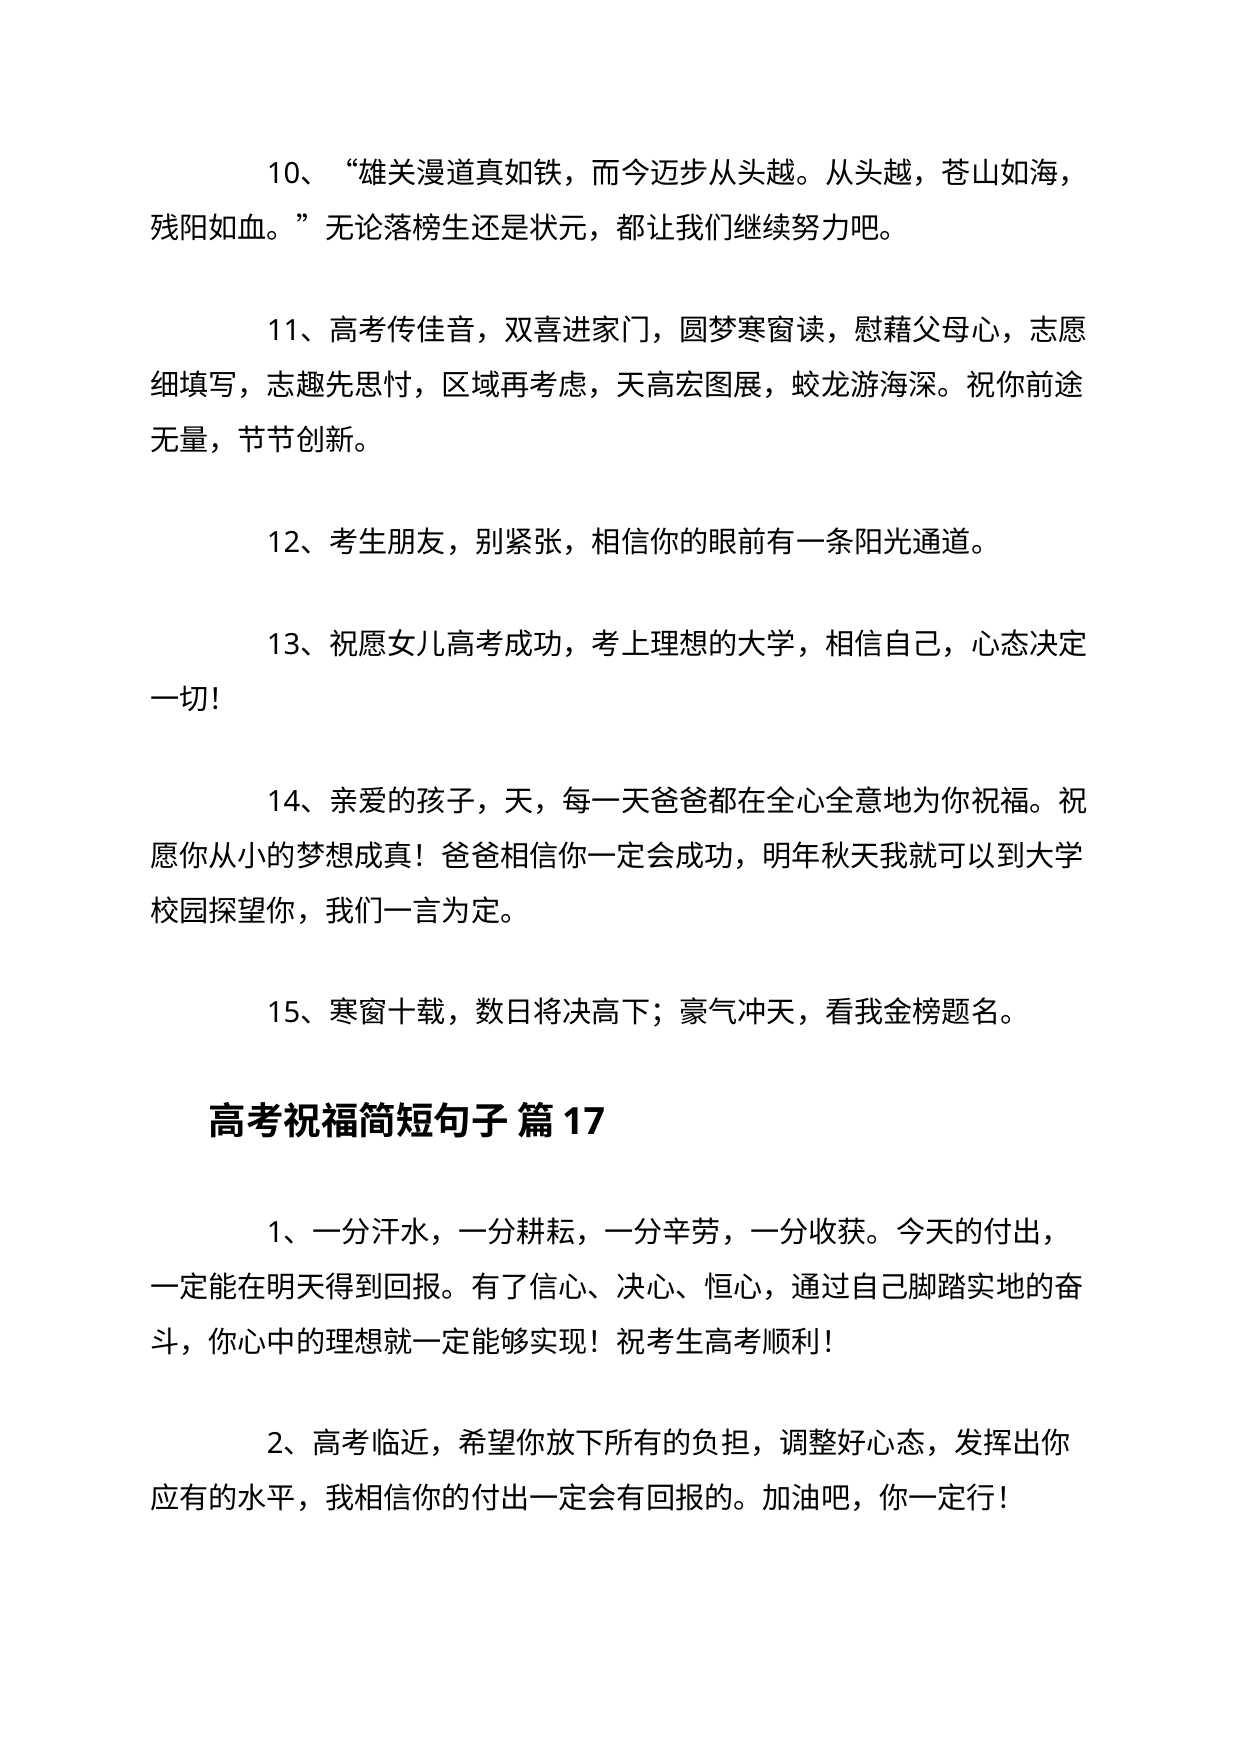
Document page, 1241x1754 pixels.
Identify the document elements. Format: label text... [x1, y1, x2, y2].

text 14、亲爱的孩子，天，每一天爸爸都在全心全意地为你祝福。祝愿你从小的梦想成真！爸爸相信你一定会成功，明年秋天我就可以到大学校园探望你，我们一言为定。 [150, 777, 1090, 929]
text 10、“雄关漫道真如铁，而今迈步从头越。从头越，苍山如海，残阳如血。”无论落榜生还是状元，都让我们继续努力吧。 [150, 150, 1090, 247]
text 11、高考传佳音，双喜进家门，圆梦寒窗读，慰藉父母心，志愿细填写，志趣先思忖，区域再考虑，天高宏图展，蛟龙游海深。祝你前途无量，节节创新。 [150, 307, 1090, 459]
text 13、祝愿女儿高考成功，考上理想的大学，相信自己，心态决定一切！ [150, 620, 1090, 718]
text 12、考生朋友，别紧张，相信你的眼前有一条阳光通道。 [150, 518, 1090, 561]
text 15、寒窗十载，数日将决高下；豪气冲天，看我金榜题名。 [150, 989, 1090, 1031]
text 高考祝福简短句子 篇17 [150, 1091, 1090, 1145]
text 1、一分汗水，一分耕耘，一分辛劳，一分收获。今天的付出，一定能在明天得到回报。有了信心、决心、恒心，通过自己脚踏实地的奋斗，你心中的理想就一定能够实现！祝考生高考顺利！ [150, 1208, 1090, 1361]
text 2、高考临近，希望你放下所有的负担，调整好心态，发挥出你应有的水平，我相信你的付出一定会有回报的。加油吧，你一定行！ [150, 1420, 1090, 1517]
